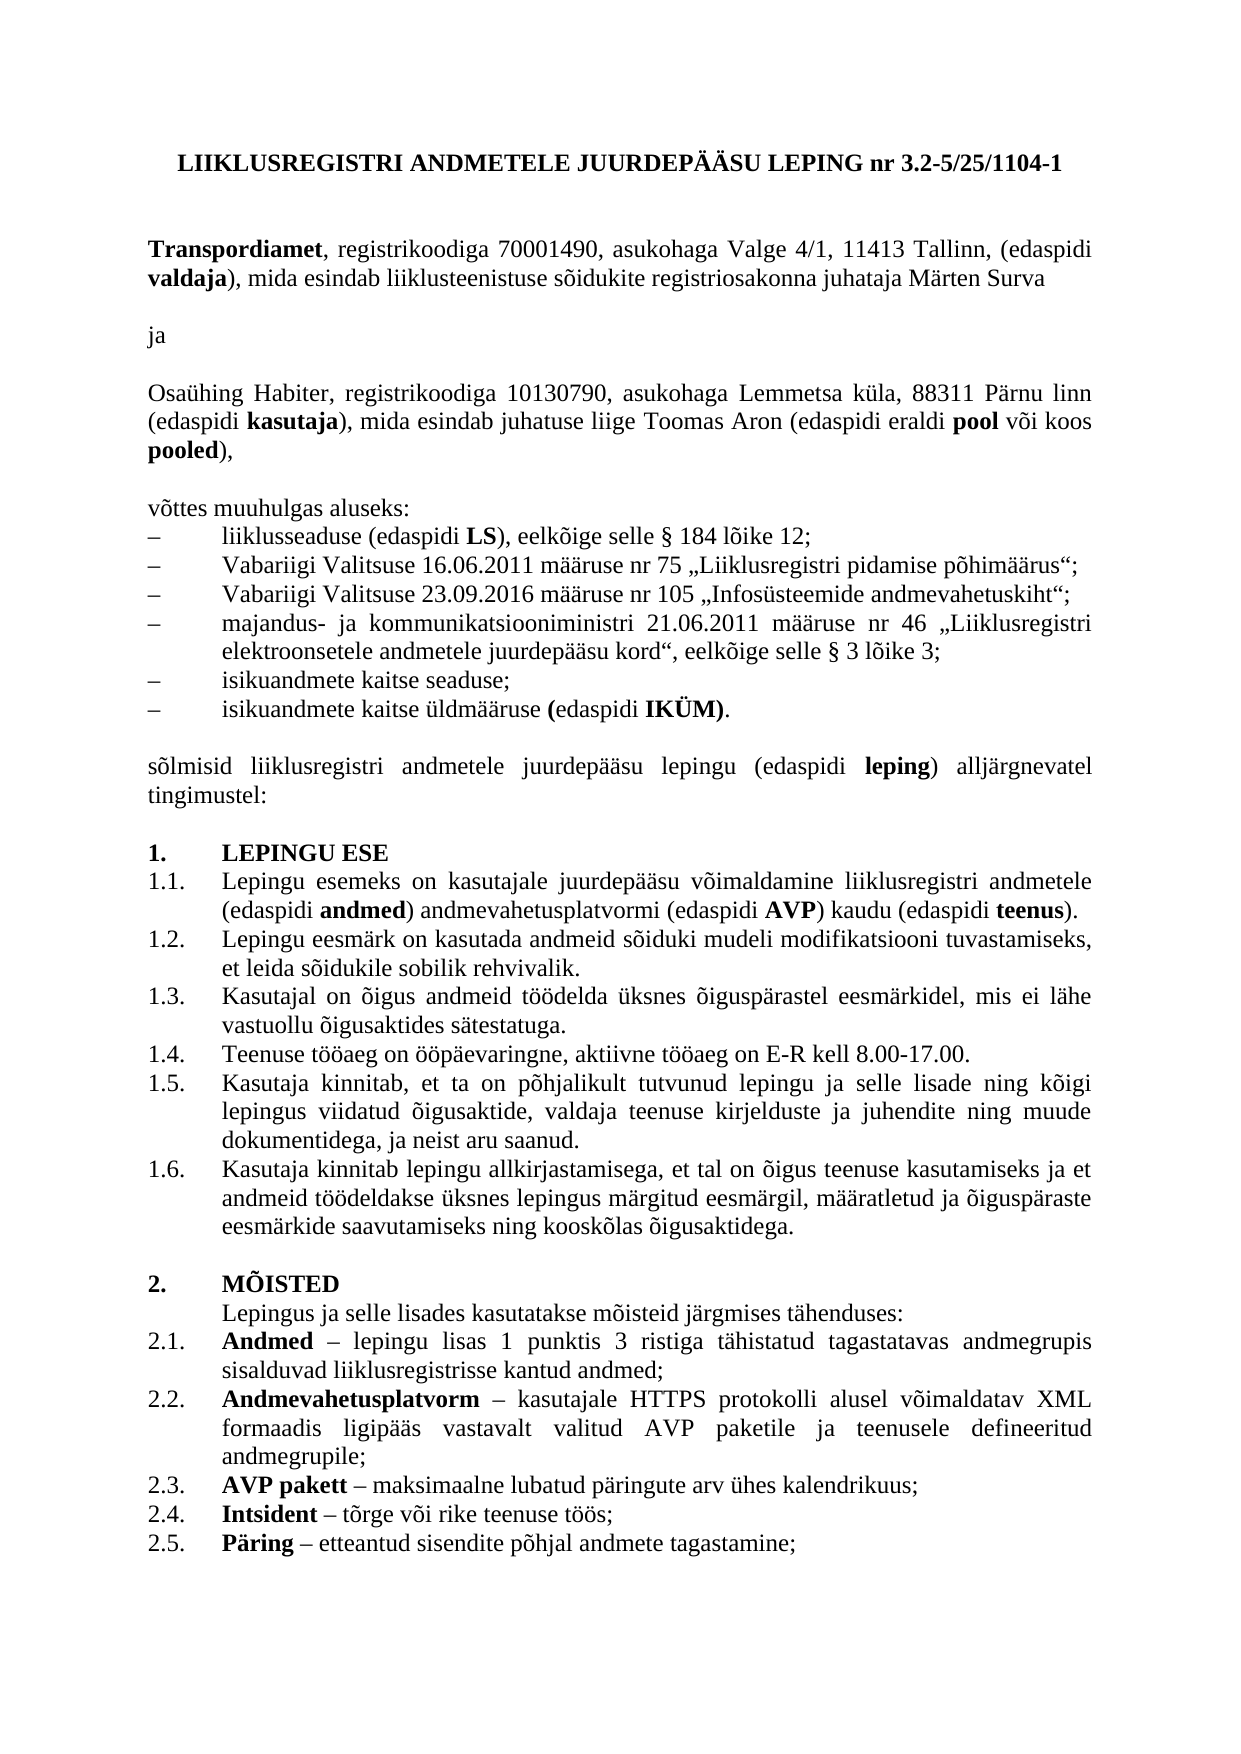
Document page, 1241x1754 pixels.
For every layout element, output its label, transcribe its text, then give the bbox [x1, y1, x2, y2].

text Transpordiamet, registrikoodiga 70001490, asukohaga Valge 4/1, 11413 Tallinn, (edaspidi valdaja), mida esindab liiklusteenistuse sõidukite registriosakonna juhataja Märten Surva [148, 234, 1092, 291]
list Intsident – tõrge või rike teenuse töös; [148, 1499, 1092, 1528]
text LIIKLUSREGISTRI ANDMETELE JUURDEPÄÄSU LEPING nr 3.2-5/25/1104-1 [148, 148, 1092, 176]
list Vabariigi Valitsuse 23.09.2016 määruse nr 105 „Infosüsteemide andmevahetuskiht“; [148, 579, 1092, 608]
list majandus- ja kommunikatsiooniministri 21.06.2011 määruse nr 46 „Liiklusregistri elektroonsetele andmetele juurdepääsu kord“, eelkõige selle § 3 lõike 3; [148, 608, 1092, 665]
list isikuandmete kaitse seaduse; [148, 665, 1092, 694]
list liiklusseaduse (edaspidi LS), eelkõige selle § 184 lõike 12; [148, 521, 1092, 550]
text sõlmisid liiklusregistri andmetele juurdepääsu lepingu (edaspidi leping) alljärgnevatel tingimustel: [148, 751, 1092, 809]
list AVP pakett – maksimaalne lubatud päringute arv ühes kalendrikuus; [148, 1470, 1092, 1499]
text võttes muuhulgas aluseks: [148, 493, 1092, 521]
list Teenuse tööaeg on ööpäevaringne, aktiivne tööaeg on E-R kell 8.00-17.00. [148, 1039, 1092, 1068]
text ja [148, 320, 1092, 349]
list Kasutajal on õigus andmeid töödelda üksnes õiguspärastel eesmärkidel, mis ei lähe vastuollu õigusaktides sätestatuga. [148, 981, 1092, 1039]
text , registrikoodiga , asukohaga (edaspidi kasutaja), mida esindab juhatuse liige (edaspidi eraldi pool või koos pooled), [148, 378, 1092, 464]
list LEPINGU ESE [148, 838, 1092, 866]
list Vabariigi Valitsuse 16.06.2011 määruse nr 75 „Liiklusregistri pidamise põhimäärus“; [148, 550, 1092, 579]
list Andmevahetusplatvorm – kasutajale HTTPS protokolli alusel võimaldatav XML formaadis ligipääs vastavalt valitud AVP paketile ja teenusele defineeritud andmegrupile; [148, 1384, 1092, 1470]
list Andmed – lepingu lisas 1 sisalduvad liiklusregistrisse kantud andmed; [148, 1326, 1092, 1384]
list Päring – etteantud sisendite põhjal andmete tagastamine; [148, 1528, 1092, 1556]
list Kasutaja kinnitab lepingu allkirjastamisega, et tal on õigus teenuse kasutamiseks ja et andmeid töödeldakse üksnes lepingus märgitud eesmärgil, määratletud ja õiguspäraste eesmärkide saavutamiseks ning kooskõlas õigusaktidega. [148, 1154, 1092, 1240]
list Lepingu eesmärk on kasutada andmeid [148, 924, 1092, 981]
list MÕISTED [148, 1269, 1092, 1298]
list Lepingu esemeks on kasutajale juurdepääsu võimaldamine liiklusregistri andmetele (edaspidi andmed) andmevahetusplatvormi (edaspidi AVP) kaudu (edaspidi teenus). [148, 866, 1092, 924]
list Kasutaja kinnitab, et ta on põhjalikult tutvunud lepingu ja selle lisade ning kõigi lepingus viidatud õigusaktide, valdaja teenuse kirjelduste ja juhendite ning muude dokumentidega, ja neist aru saanud. [148, 1068, 1092, 1154]
list isikuandmete kaitse üldmääruse (edaspidi IKÜM). [148, 694, 1092, 723]
text Lepingus ja selle lisades kasutatakse mõisteid järgmises tähenduses: [222, 1298, 1092, 1326]
